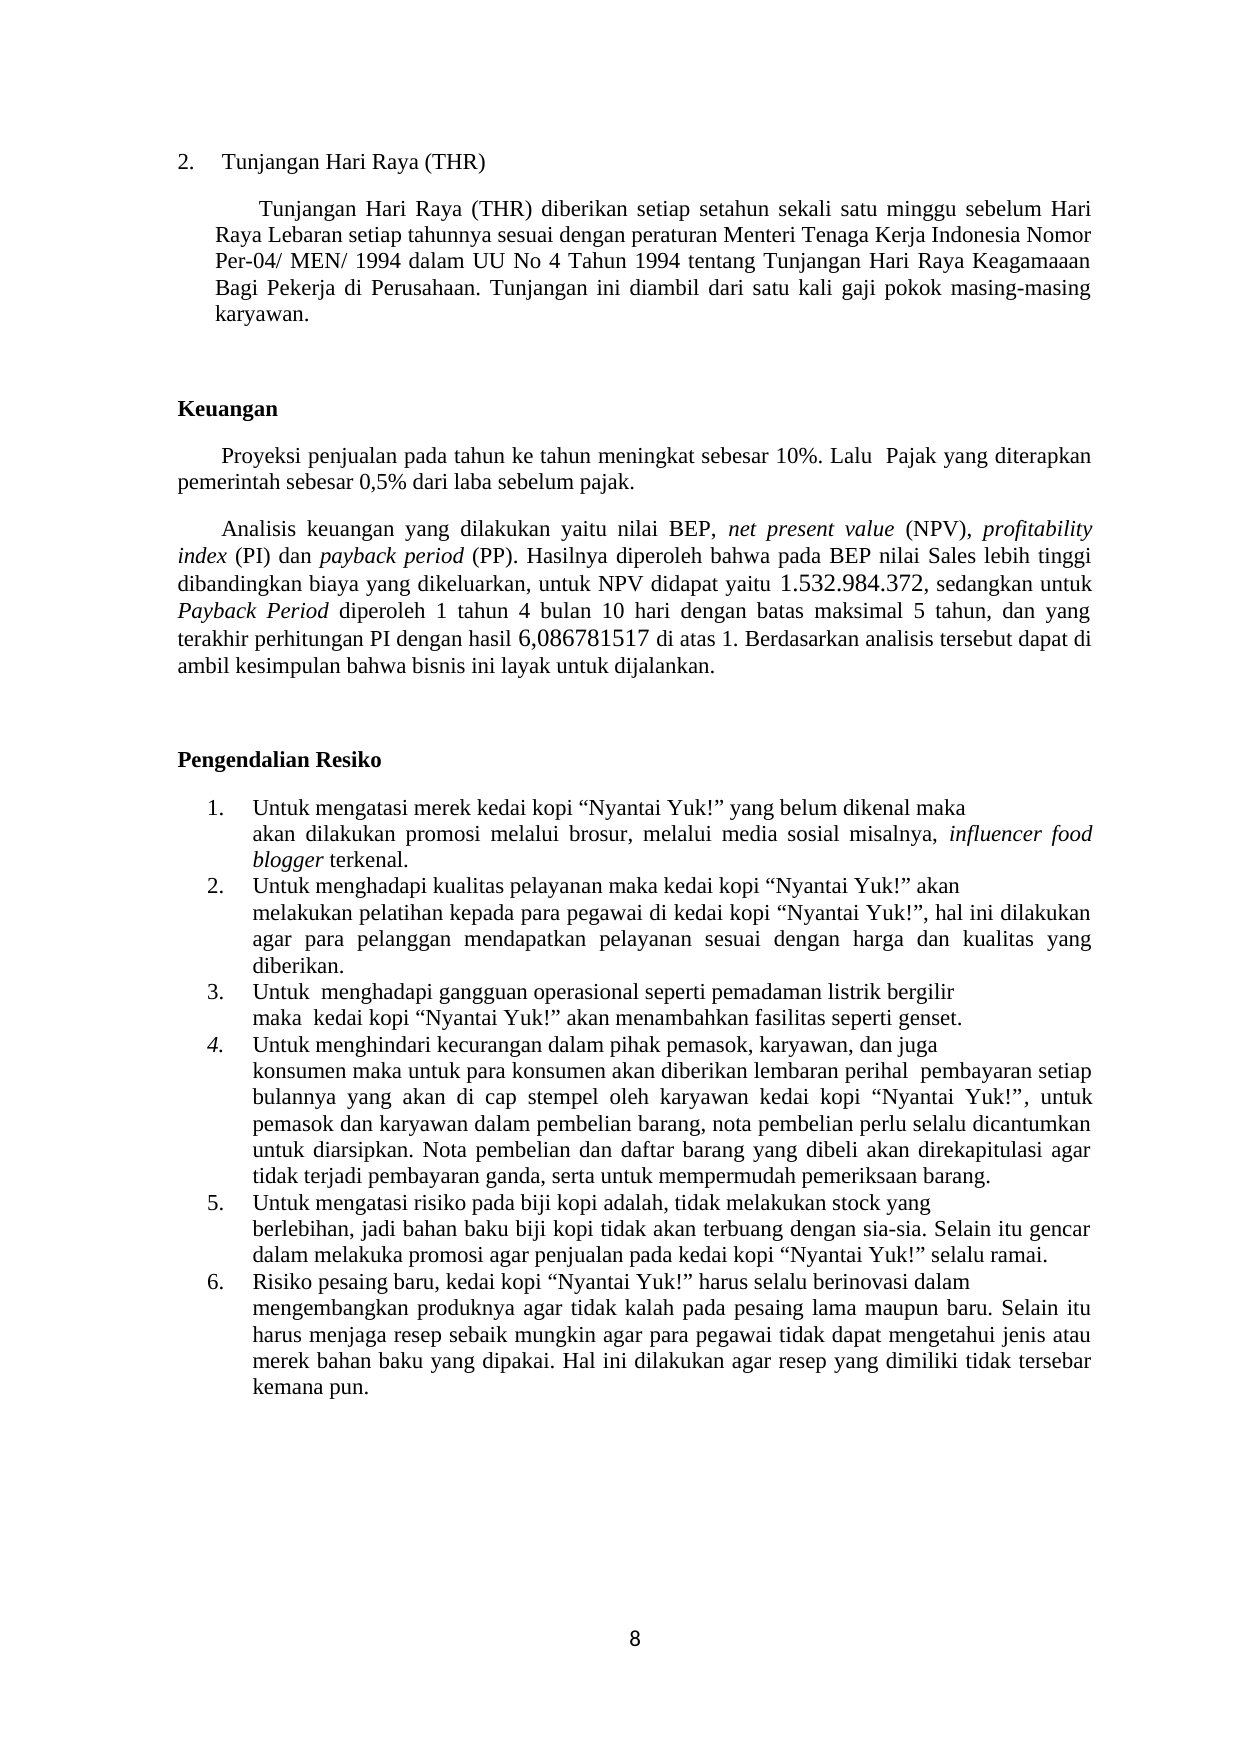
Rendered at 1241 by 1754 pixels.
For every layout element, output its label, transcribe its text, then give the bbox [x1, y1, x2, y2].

list Untuk menghadapi kualitas pelayanan maka kedai kopi “Nyantai Yuk!” akan [207, 873, 1092, 899]
list Untuk menghadapi gangguan operasional seperti pemadaman listrik bergilir [207, 978, 1092, 1004]
list mengembangkan produknya agar tidak kalah pada pesaing lama maupun baru. Selain itu harus menjaga resep sebaik mungkin agar para pegawai tidak dapat mengetahui jenis atau merek bahan baku yang dipakai. Hal ini dilakukan agar resep yang dimiliki tidak tersebar kemana pun. [252, 1294, 1092, 1400]
list berlebihan, jadi bahan baku biji kopi tidak akan terbuang dengan sia-sia. Selain itu gencar dalam melakuka promosi agar penjualan pada kedai kopi “Nyantai Yuk!” selalu ramai. [252, 1215, 1092, 1268]
list melakukan pelatihan kepada para pegawai di kedai kopi “Nyantai Yuk!”, hal ini dilakukan agar para pelanggan mendapatkan pelayanan sesuai dengan harga dan kualitas yang diberikan. [252, 899, 1092, 978]
list Risiko pesaing baru, kedai kopi “Nyantai Yuk!” harus selalu berinovasi dalam [207, 1268, 1092, 1294]
text Tunjangan Hari Raya (THR) diberikan setiap setahun sekali satu minggu sebelum Hari Raya Lebaran setiap tahunnya sesuai dengan peraturan Menteri Tenaga Kerja Indonesia Nomor Per-04/ MEN/ 1994 dalam UU No 4 Tahun 1994 tentang Tunjangan Hari Raya Keagamaaan Bagi Pekerja di Perusahaan. Tunjangan ini diambil dari satu kali gaji pokok masing-masing karyawan. [215, 195, 1092, 327]
list akan dilakukan promosi melalui brosur, melalui media sosial misalnya, influencer food blogger terkenal. [252, 820, 1092, 873]
list Untuk mengatasi merek kedai kopi “Nyantai Yuk!” yang belum dikenal maka [207, 793, 1092, 820]
list maka kedai kopi “Nyantai Yuk!” akan menambahkan fasilitas seperti genset. [207, 1004, 1092, 1031]
list Untuk menghindari kecurangan dalam pihak pemasok, karyawan, dan juga [207, 1031, 1092, 1057]
list konsumen maka untuk para konsumen akan diberikan lembaran perihal pembayaran setiap bulannya yang akan di cap stempel oleh karyawan kedai kopi “Nyantai Yuk!”, untuk pemasok dan karyawan dalam pembelian barang, nota pembelian perlu selalu dicantumkan untuk diarsipkan. Nota pembelian dan daftar barang yang dibeli akan direkapitulasi agar tidak terjadi pembayaran ganda, serta untuk mempermudah pemeriksaan barang. [252, 1057, 1092, 1189]
list Untuk mengatasi risiko pada biji kopi adalah, tidak melakukan stock yang [207, 1189, 1092, 1215]
text Proyeksi penjualan pada tahun ke tahun meningkat sebesar 10%. Lalu Pajak yang diterapkan pemerintah sebesar 0,5% dari laba sebelum pajak. [177, 442, 1092, 494]
list Tunjangan Hari Raya (THR) [177, 148, 1092, 174]
text Analisis keuangan yang dilakukan yaitu nilai BEP, net present value (NPV), profitability index (PI) dan payback period (PP). Hasilnya diperoleh bahwa pada BEP nilai Sales lebih tinggi dibandingkan biaya yang dikeluarkan, untuk NPV didapat yaitu 1.532.984.372, sedangkan untuk Payback Period diperoleh 1 tahun 4 bulan 10 hari dengan batas maksimal 5 tahun, dan yang terakhir perhitungan PI dengan hasil 6,086781517 di atas 1. Berdasarkan analisis tersebut dapat di ambil kesimpulan bahwa bisnis ini layak untuk dijalankan. [177, 515, 1092, 678]
text Pengendalian Resiko [177, 746, 1092, 773]
text Keuangan [177, 395, 1092, 421]
